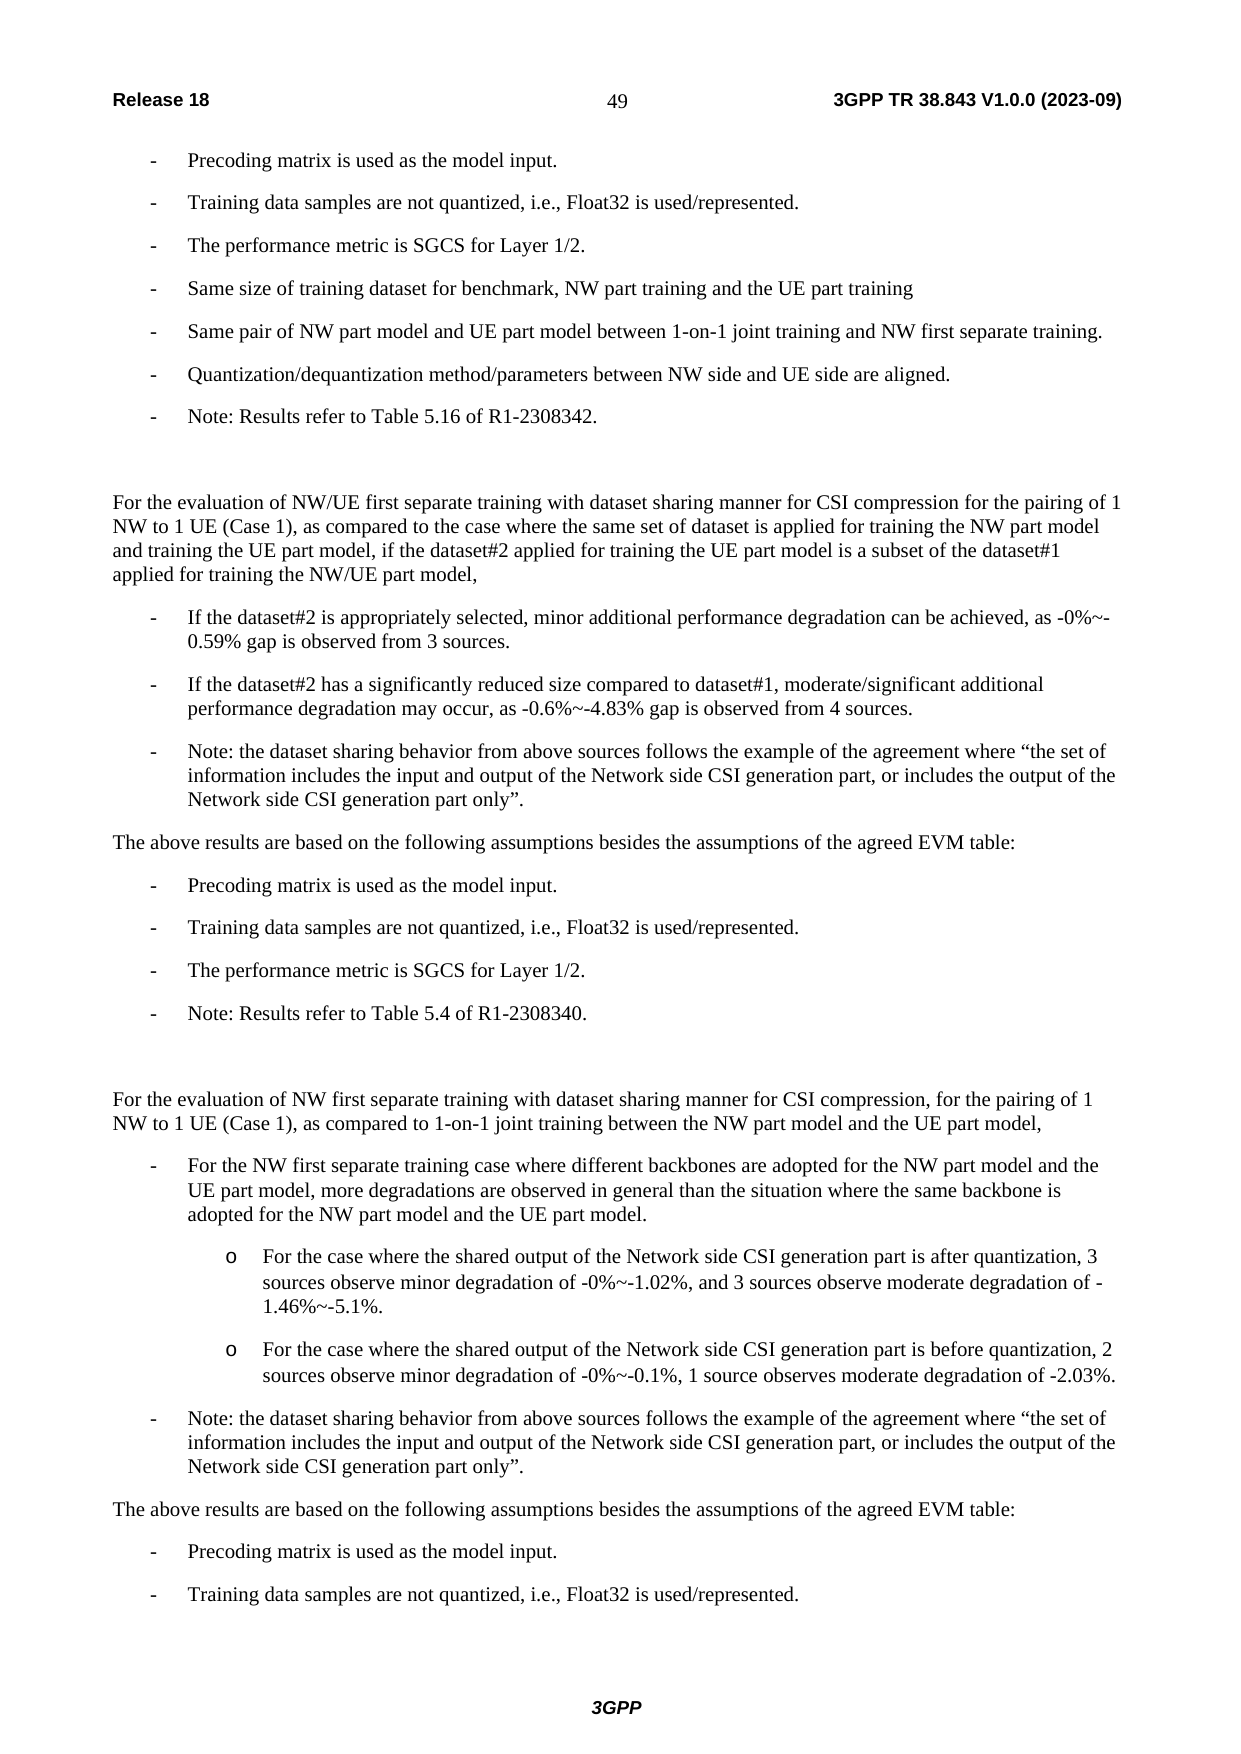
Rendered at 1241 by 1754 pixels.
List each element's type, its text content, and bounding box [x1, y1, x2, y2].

list Quantization/dequantization method/parameters between NW side and UE side are aligned. [150, 362, 1122, 386]
list Note: Results refer to Table 5.16 of R1-2308342. [150, 404, 1122, 428]
list Training data samples are not quantized, i.e., Float32 is used/represented. [150, 915, 1122, 939]
list For the NW first separate training case where different backbones are adopted for the NW part model and the UE part model, more degradations are observed in general than the situation where the same backbone is adopted for the NW part model and the UE part model. [150, 1153, 1122, 1226]
list Note: the dataset sharing behavior from above sources follows the example of the agreement where “the set of information includes the input and output of the Network side CSI generation part, or includes the output of the Network side CSI generation part only”. [150, 739, 1122, 811]
text For the evaluation of NW first separate training with dataset sharing manner for CSI compression, for the pairing of 1 NW to 1 UE (Case 1), as compared to 1-on-1 joint training between the NW part model and the UE part model, [112, 1087, 1122, 1135]
list Note: the dataset sharing behavior from above sources follows the example of the agreement where “the set of information includes the input and output of the Network side CSI generation part, or includes the output of the Network side CSI generation part only”. [150, 1406, 1122, 1478]
list For the case where the shared output of the Network side CSI generation part is before quantization, 2 sources observe minor degradation of -0%~-0.1%, 1 source observes moderate degradation of -2.03%. [225, 1337, 1122, 1387]
list If the dataset#2 has a significantly reduced size compared to dataset#1, moderate/significant additional performance degradation may occur, as -0.6%~-4.83% gap is observed from 4 sources. [150, 672, 1122, 720]
list Precoding matrix is used as the model input. [150, 147, 1122, 172]
text The above results are based on the following assumptions besides the assumptions of the agreed EVM table: [112, 830, 1122, 854]
text For the evaluation of NW/UE first separate training with dataset sharing manner for CSI compression for the pairing of 1 NW to 1 UE (Case 1), as compared to the case where the same set of dataset is applied for training the NW part model and training the UE part model, if the dataset#2 applied for training the UE part model is a subset of the dataset#1 applied for training the NW/UE part model, [112, 490, 1122, 586]
list The performance metric is SGCS for Layer 1/2. [150, 233, 1122, 257]
list Precoding matrix is used as the model input. [150, 872, 1122, 897]
list Note: Results refer to Table 5.4 of R1-2308340. [150, 1001, 1122, 1025]
list Same size of training dataset for benchmark, NW part training and the UE part training [150, 276, 1122, 300]
list Precoding matrix is used as the model input. [150, 1539, 1122, 1563]
list The performance metric is SGCS for Layer 1/2. [150, 958, 1122, 982]
list For the case where the shared output of the Network side CSI generation part is after quantization, 3 sources observe minor degradation of -0%~-1.02%, and 3 sources observe moderate degradation of -1.46%~-5.1%. [225, 1244, 1122, 1318]
list Training data samples are not quantized, i.e., Float32 is used/represented. [150, 1582, 1122, 1606]
text The above results are based on the following assumptions besides the assumptions of the agreed EVM table: [112, 1496, 1122, 1521]
list Training data samples are not quantized, i.e., Float32 is used/represented. [150, 190, 1122, 214]
list Same pair of NW part model and UE part model between 1-on-1 joint training and NW first separate training. [150, 319, 1122, 343]
list If the dataset#2 is appropriately selected, minor additional performance degradation can be achieved, as -0%~-0.59% gap is observed from 3 sources. [150, 605, 1122, 653]
